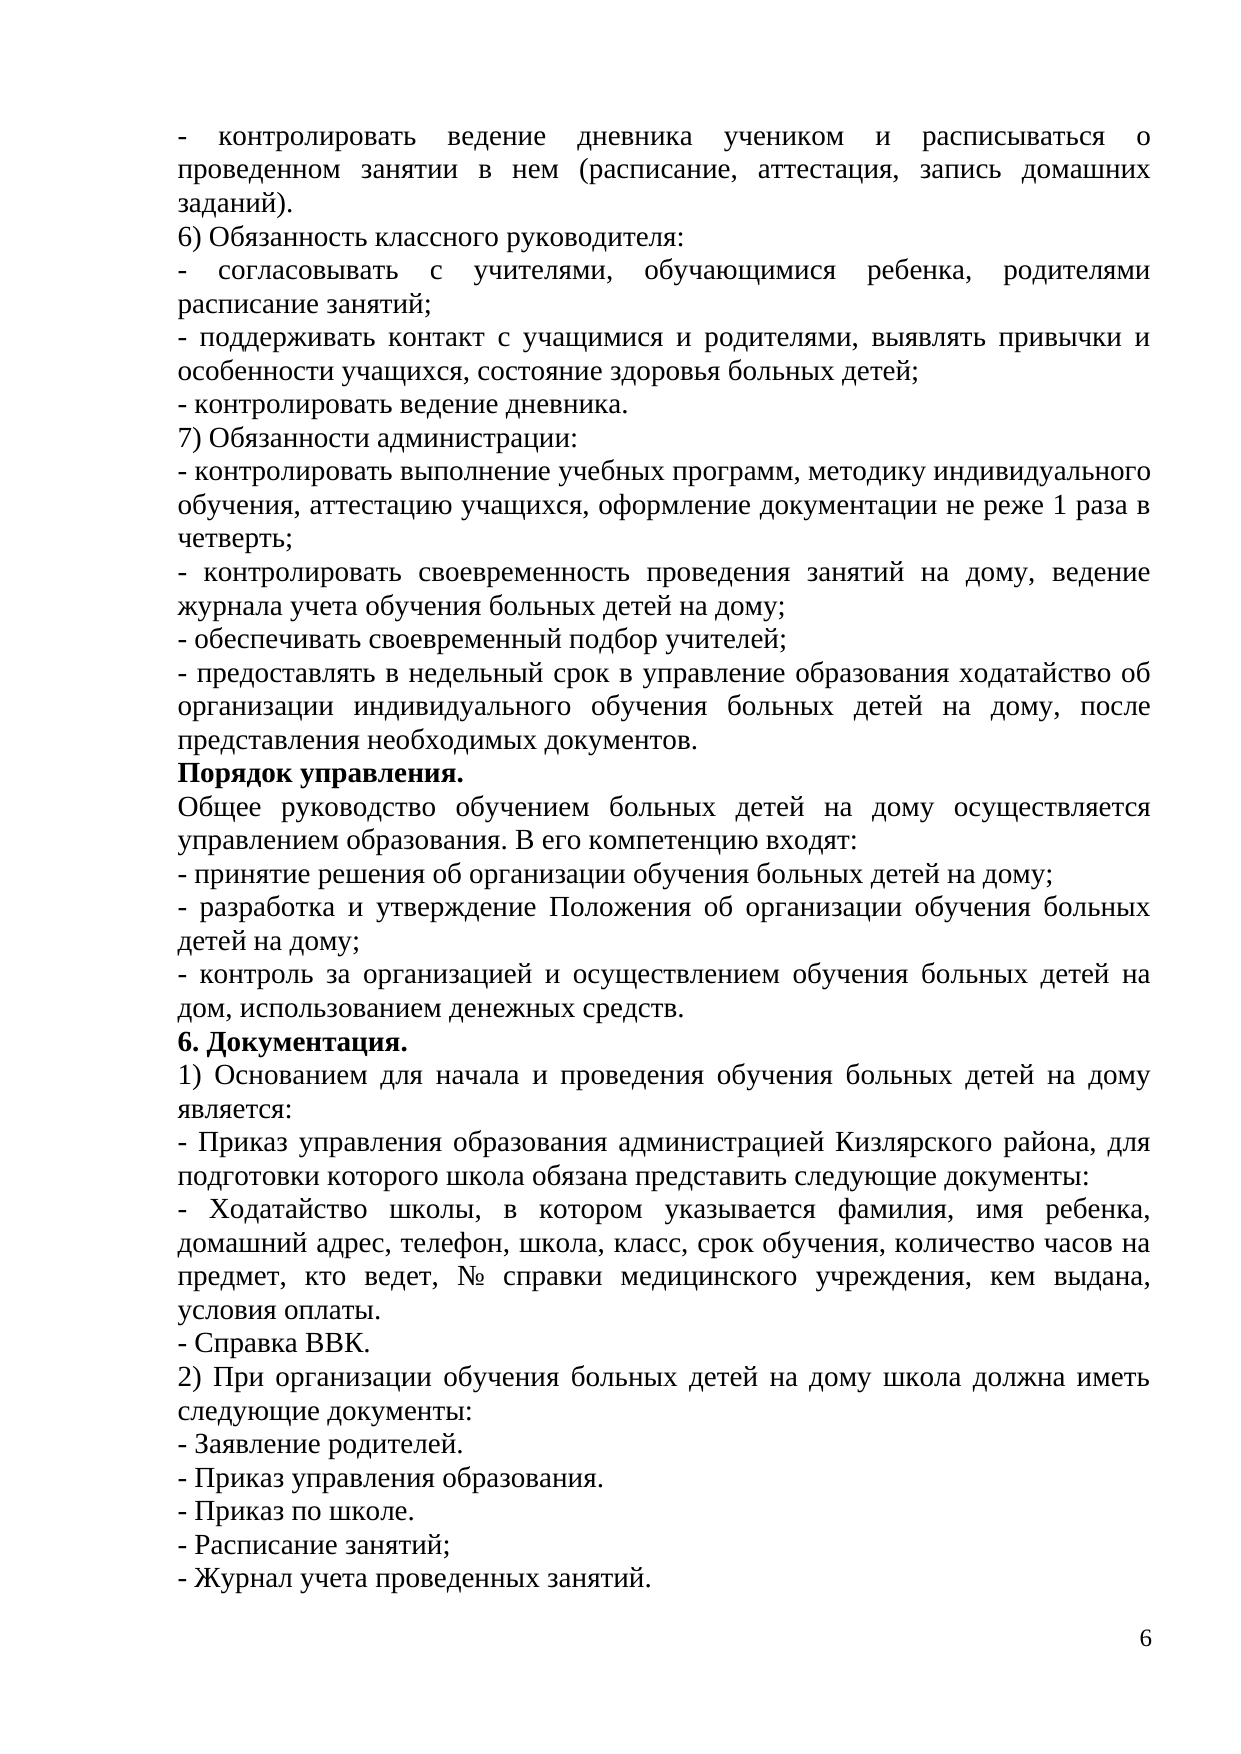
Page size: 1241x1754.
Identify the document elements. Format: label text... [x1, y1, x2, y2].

text 7) Обязанности администрации: [177, 420, 1152, 453]
text Общее руководство обучением больных детей на дому осуществляется управлением образования. В его компетенцию входят: [177, 789, 1152, 856]
text - контролировать ведение дневника. [177, 386, 1152, 420]
text - Приказ управления образования администрацией Кизлярского района, для подготовки которого школа обязана представить следующие документы: [177, 1124, 1152, 1191]
text 2) При организации обучения больных детей на дому школа должна иметь следующие документы: [177, 1359, 1152, 1426]
text - контроль за организацией и осуществлением обучения больных детей на дом, использованием денежных средств. [177, 957, 1152, 1024]
text - обеспечивать своевременный подбор учителей; [177, 621, 1152, 655]
text - Ходатайство школы, в котором указывается фамилия, имя ребенка, домашний адрес, телефон, школа, класс, срок обучения, количество часов на предмет, кто ведет, № справки медицинского учреждения, кем выдана, условия оплаты. [177, 1191, 1152, 1326]
text - контролировать ведение дневника учеником и расписываться о проведенном занятии в нем (расписание, аттестация, запись домашних заданий). [177, 118, 1152, 219]
text Порядок управления. [177, 755, 1152, 789]
text 6) Обязанность классного руководителя: [177, 219, 1152, 252]
text - предоставлять в недельный срок в управление образования ходатайство об организации индивидуального обучения больных детей на дому, после представления необходимых документов. [177, 655, 1152, 755]
text 1) Основанием для начала и проведения обучения больных детей на дому является: [177, 1057, 1152, 1124]
text 6. Документация. [177, 1024, 1152, 1057]
text - контролировать выполнение учебных программ, методику индивидуального обучения, аттестацию учащихся, оформление документации не реже 1 раза в четверть; [177, 453, 1152, 554]
text - Заявление родителей. [177, 1426, 1152, 1460]
text - Приказ управления образования. [177, 1460, 1152, 1493]
text - поддерживать контакт с учащимися и родителями, выявлять привычки и особенности учащихся, состояние здоровья больных детей; [177, 319, 1152, 386]
text - Журнал учета проведенных занятий. [177, 1560, 1152, 1594]
text - Расписание занятий; [177, 1527, 1152, 1560]
text - контролировать своевременность проведения занятий на дому, ведение журнала учета обучения больных детей на дому; [177, 554, 1152, 621]
text - Приказ по школе. [177, 1493, 1152, 1527]
text - Справка ВВК. [177, 1326, 1152, 1359]
text - разработка и утверждение Положения об организации обучения больных детей на дому; [177, 889, 1152, 957]
text - согласовывать с учителями, обучающимися ребенка, родителями расписание занятий; [177, 252, 1152, 319]
text - принятие решения об организации обучения больных детей на дому; [177, 856, 1152, 889]
